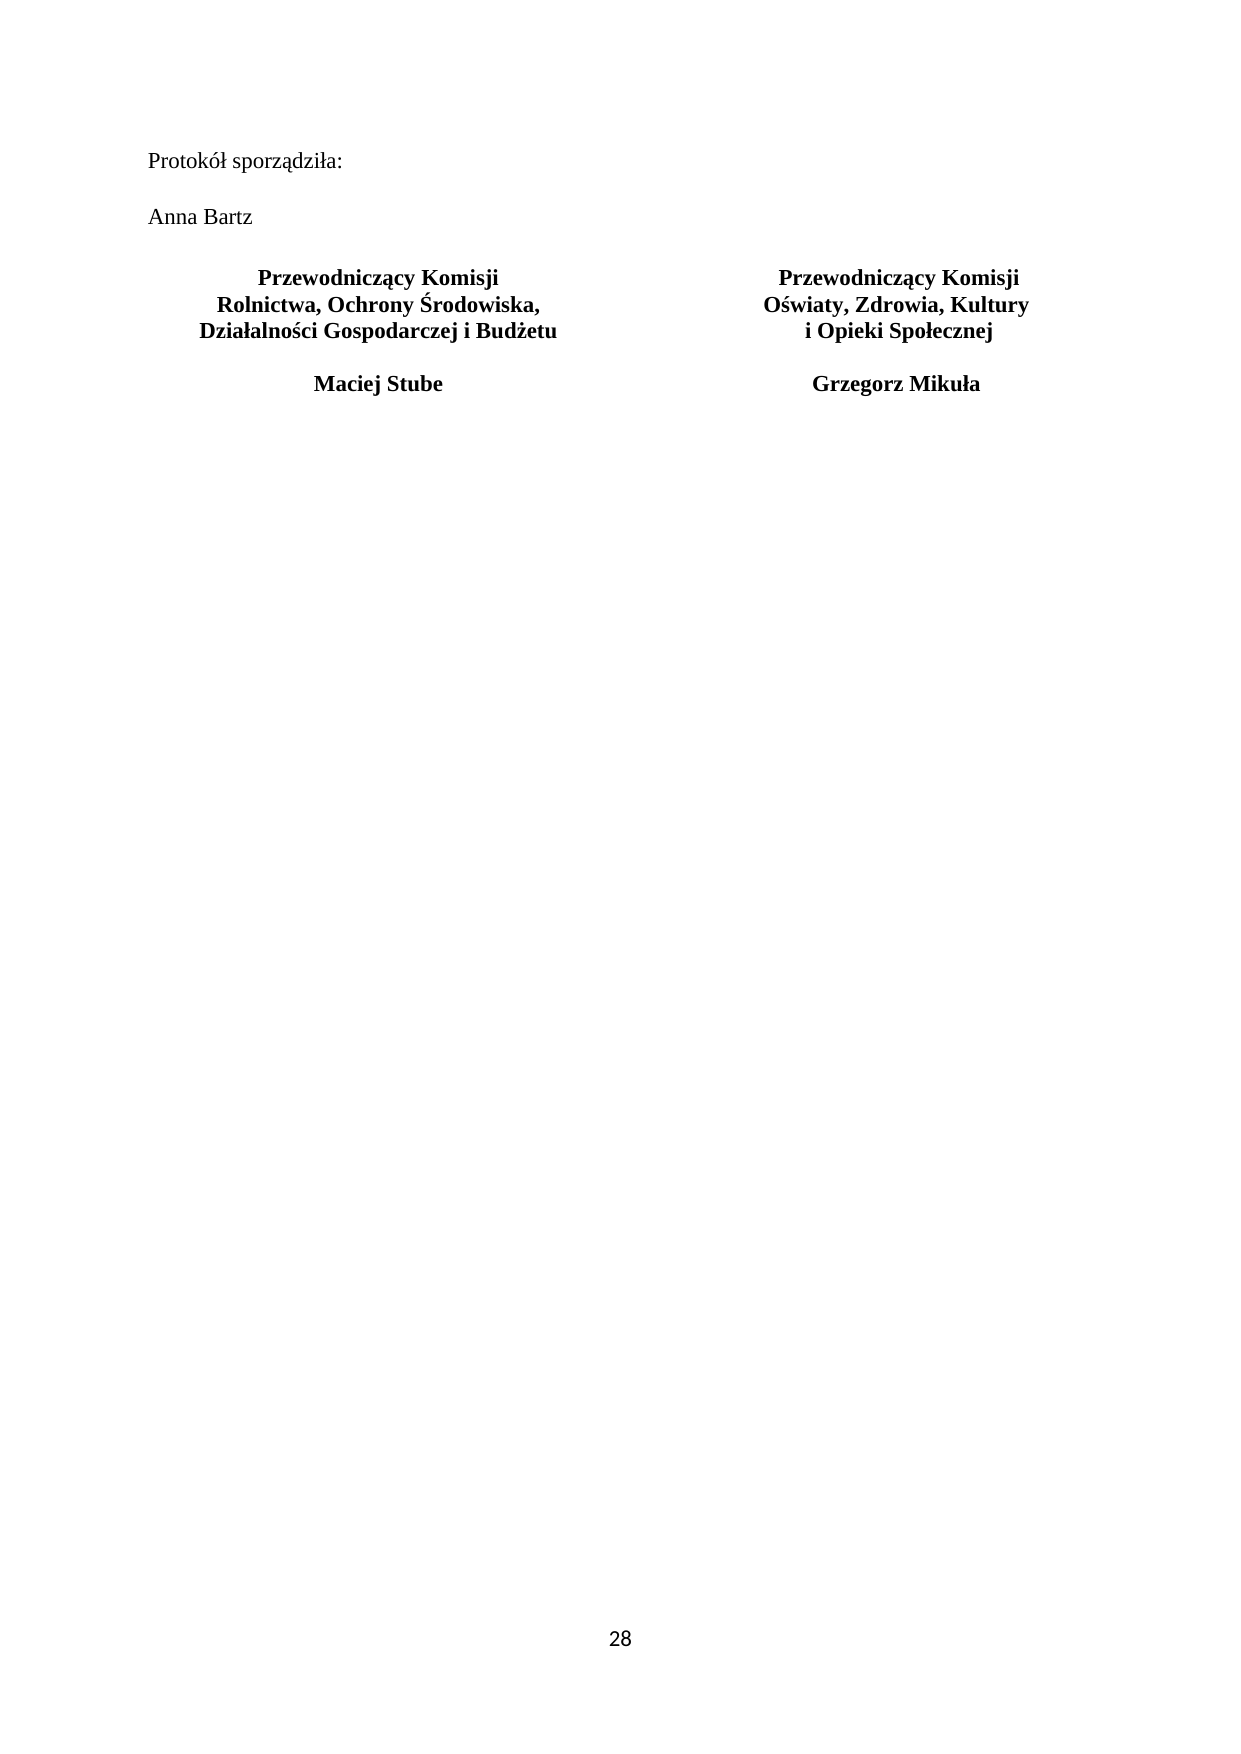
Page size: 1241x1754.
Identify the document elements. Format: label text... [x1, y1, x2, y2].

text Protokół sporządziła: [148, 148, 1093, 174]
table_header Przewodniczący Komisji Rolnictwa, Ochrony Środowiska, Działalności Gospodarczej i Budżetu Maciej Stube [136, 230, 620, 431]
text Anna Bartz [148, 203, 1093, 229]
table_header Przewodniczący Komisji Oświaty, Zdrowia, Kultury i Opieki Społecznej Grzegorz Mikuła [620, 230, 1104, 431]
